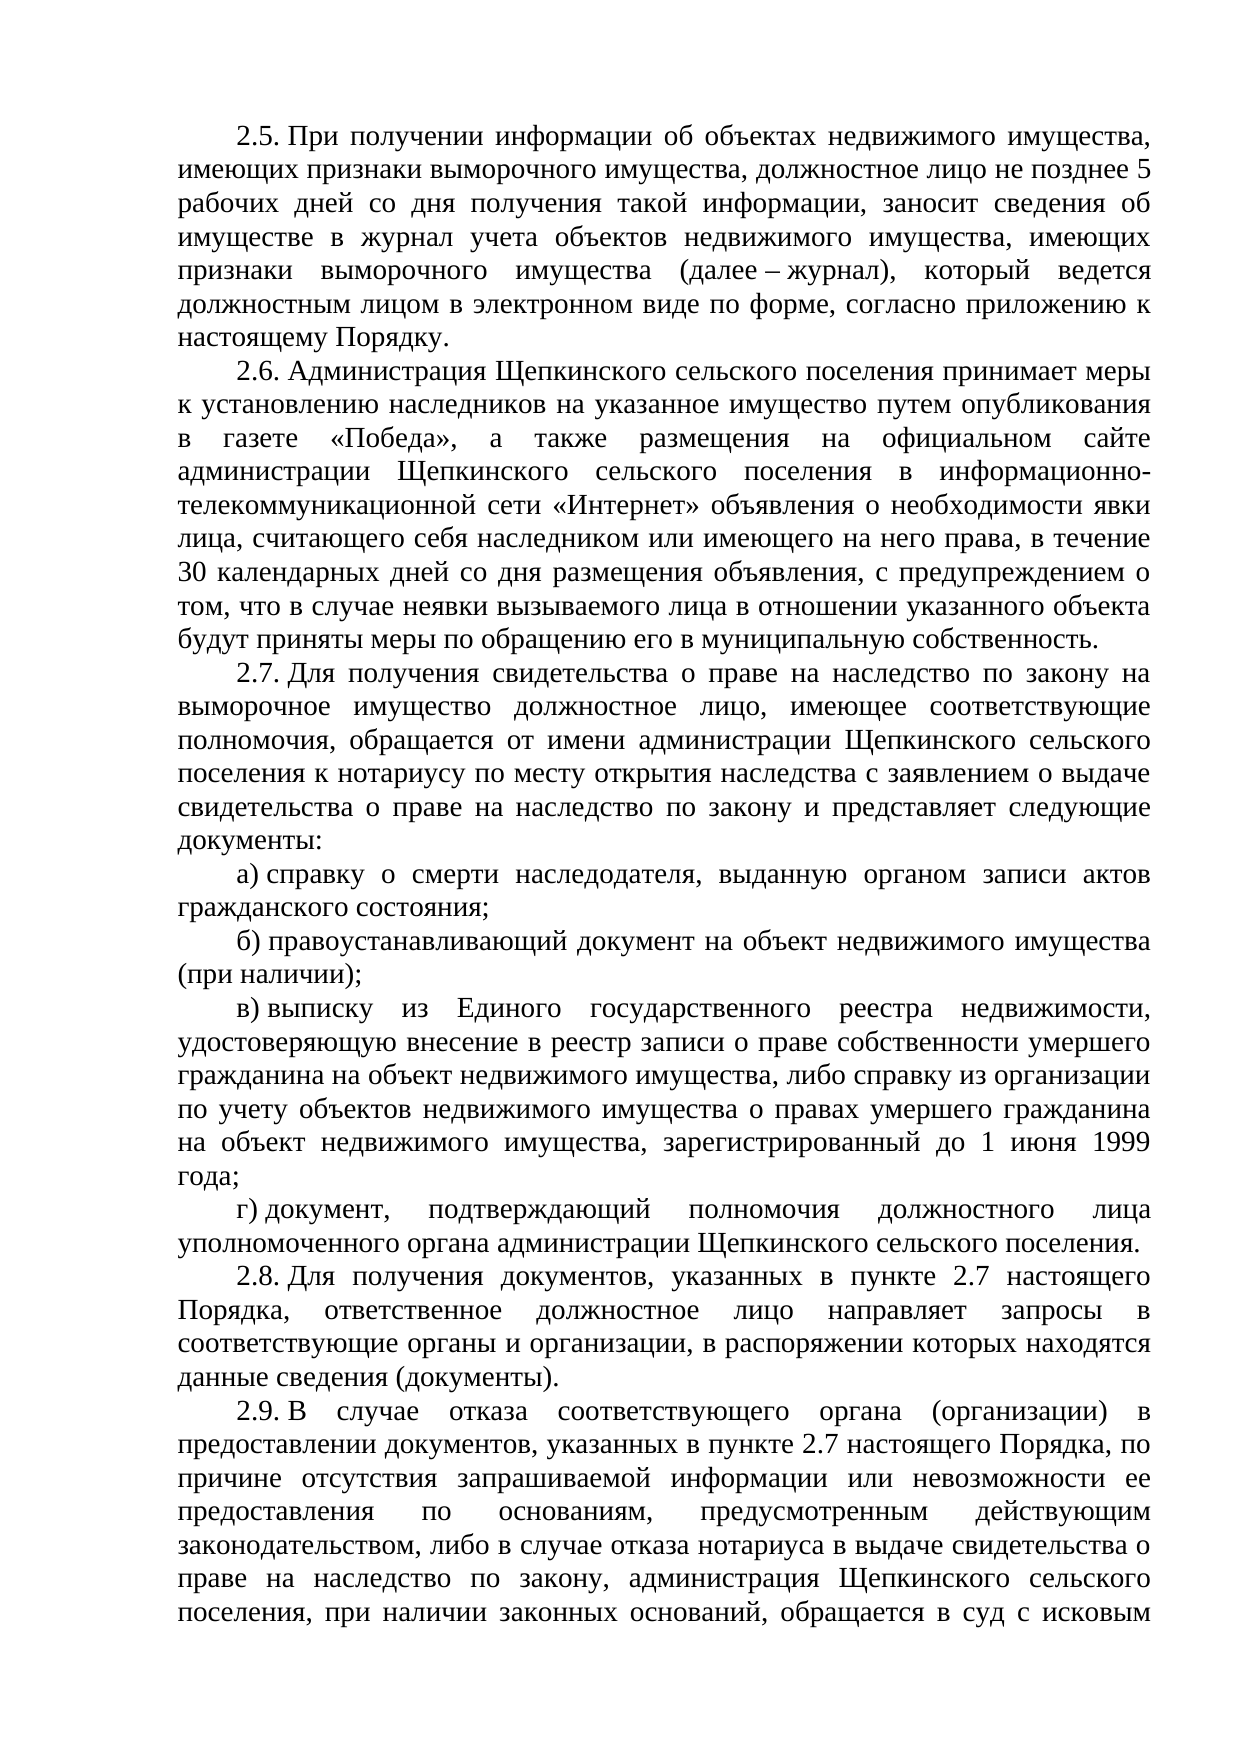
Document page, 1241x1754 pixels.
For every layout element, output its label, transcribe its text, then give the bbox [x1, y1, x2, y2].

text а) справку о смерти наследодателя, выданную органом записи актов гражданского состояния; [177, 856, 1152, 923]
text г) документ, подтверждающий полномочия должностного лица уполномоченного органа администрации Щепкинского сельского поселения. [177, 1191, 1152, 1258]
text 2.8. Для получения документов, указанных в пункте 2.7 настоящего Порядка, ответственное должностное лицо направляет запросы в соответствующие органы и организации, в распоряжении которых находятся данные сведения (документы). [177, 1258, 1152, 1393]
text в) выписку из Единого государственного реестра недвижимости, удостоверяющую внесение в реестр записи о праве собственности умершего гражданина на объект недвижимого имущества, либо справку из организации по учету объектов недвижимого имущества о правах умершего гражданина на объект недвижимого имущества, зарегистрированный до 1 июня 1999 года; [177, 990, 1152, 1191]
text б) правоустанавливающий документ на объект недвижимого имущества (при наличии); [177, 923, 1152, 990]
text 2.6. Администрация Щепкинского сельского поселения принимает меры к установлению наследников на указанное имущество путем опубликования в газете «Победа», а также размещения на официальном сайте администрации Щепкинского сельского поселения в информационно-телекоммуникационной сети «Интернет» объявления о необходимости явки лица, считающего себя наследником или имеющего на него права, в течение 30 календарных дней со дня размещения объявления, с предупреждением о том, что в случае неявки вызываемого лица в отношении указанного объекта будут приняты меры по обращению его в муниципальную собственность. [177, 353, 1152, 655]
text 2.5. При получении информации об объектах недвижимого имущества, имеющих признаки выморочного имущества, должностное лицо не позднее 5 рабочих дней со дня получения такой информации, заносит сведения об имуществе в журнал учета объектов недвижимого имущества, имеющих признаки выморочного имущества (далее – журнал), который ведется должностным лицом в электронном виде по форме, согласно приложению к настоящему Порядку. [177, 118, 1152, 353]
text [177, 1393, 1152, 1627]
text 2.7. Для получения свидетельства о праве на наследство по закону на выморочное имущество должностное лицо, имеющее соответствующие полномочия, обращается от имени администрации Щепкинского сельского поселения к нотариусу по месту открытия наследства с заявлением о выдаче свидетельства о праве на наследство по закону и представляет следующие документы: [177, 655, 1152, 856]
